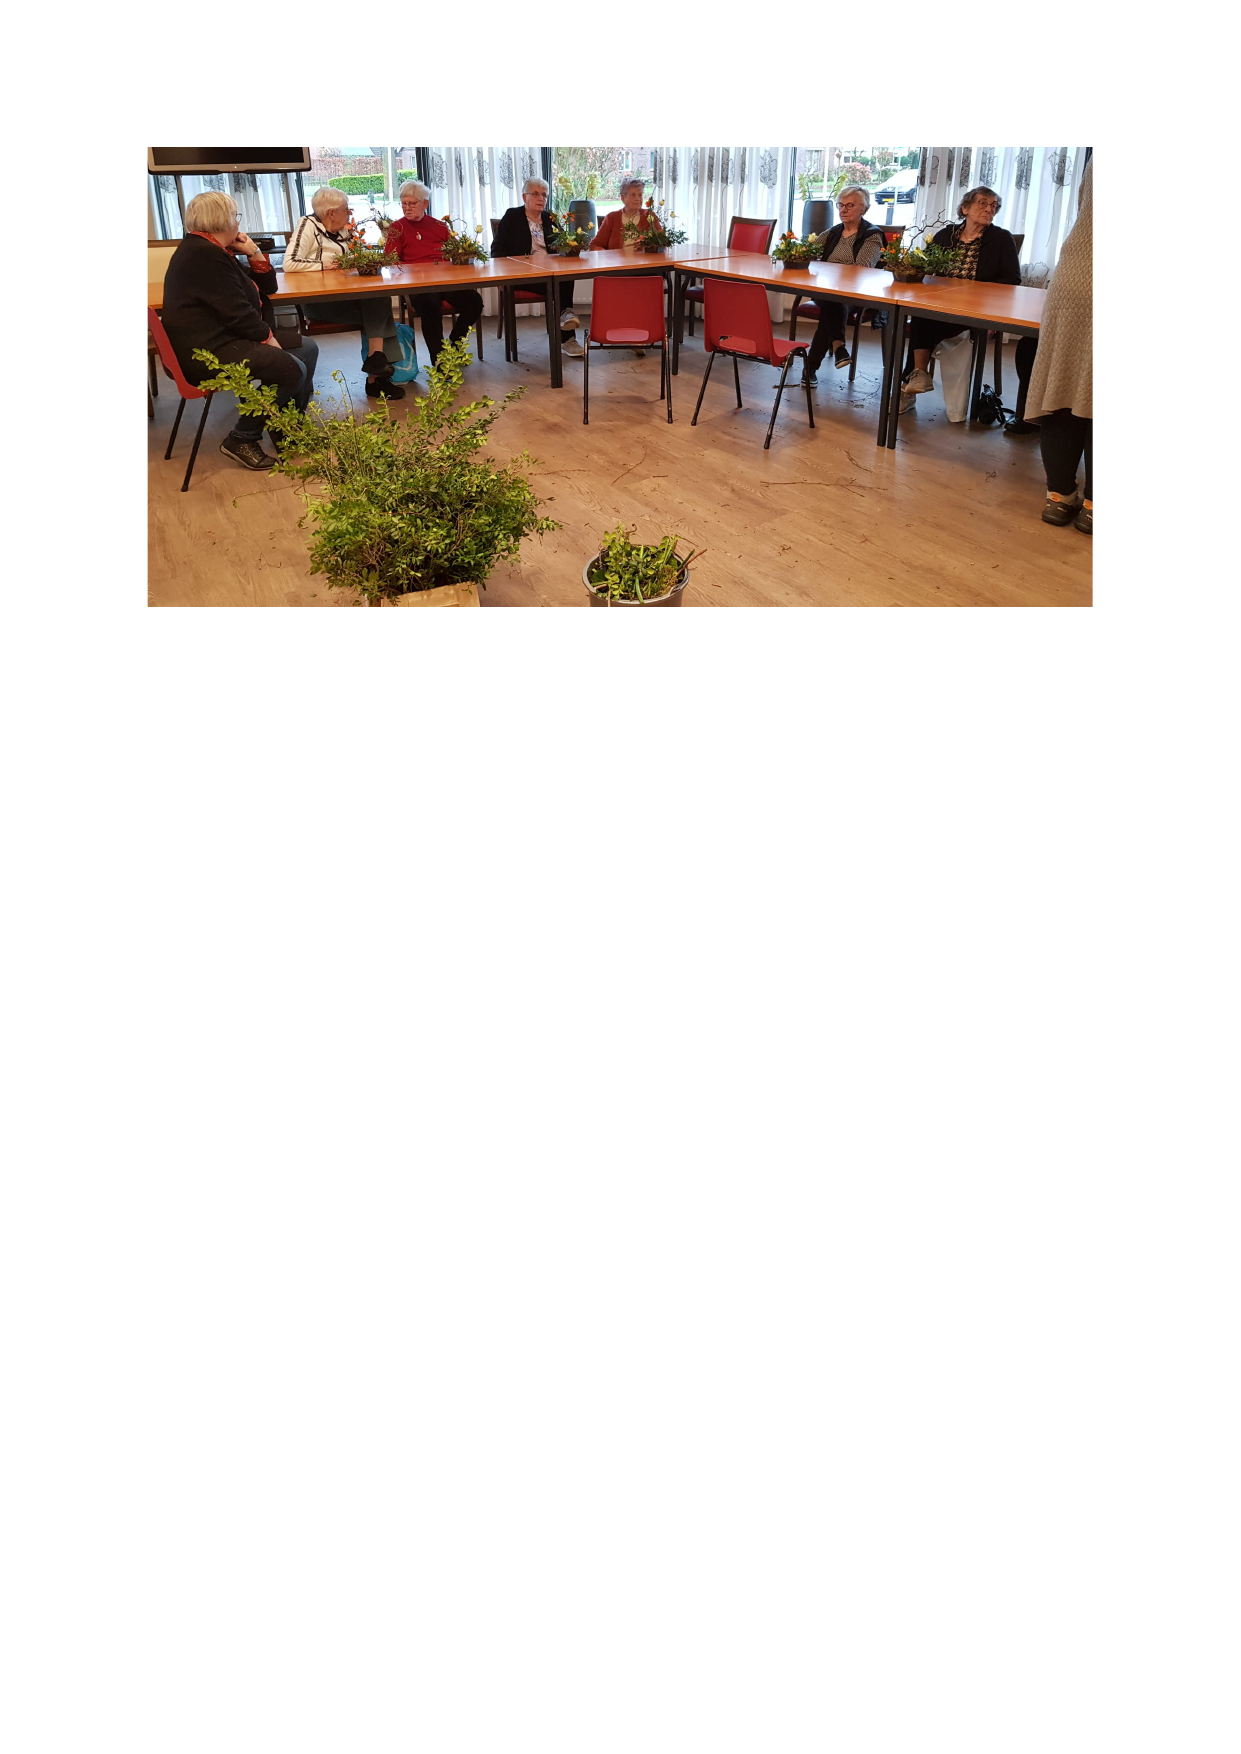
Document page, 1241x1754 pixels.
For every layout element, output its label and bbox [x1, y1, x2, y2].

picture [147, 147, 1093, 607]
